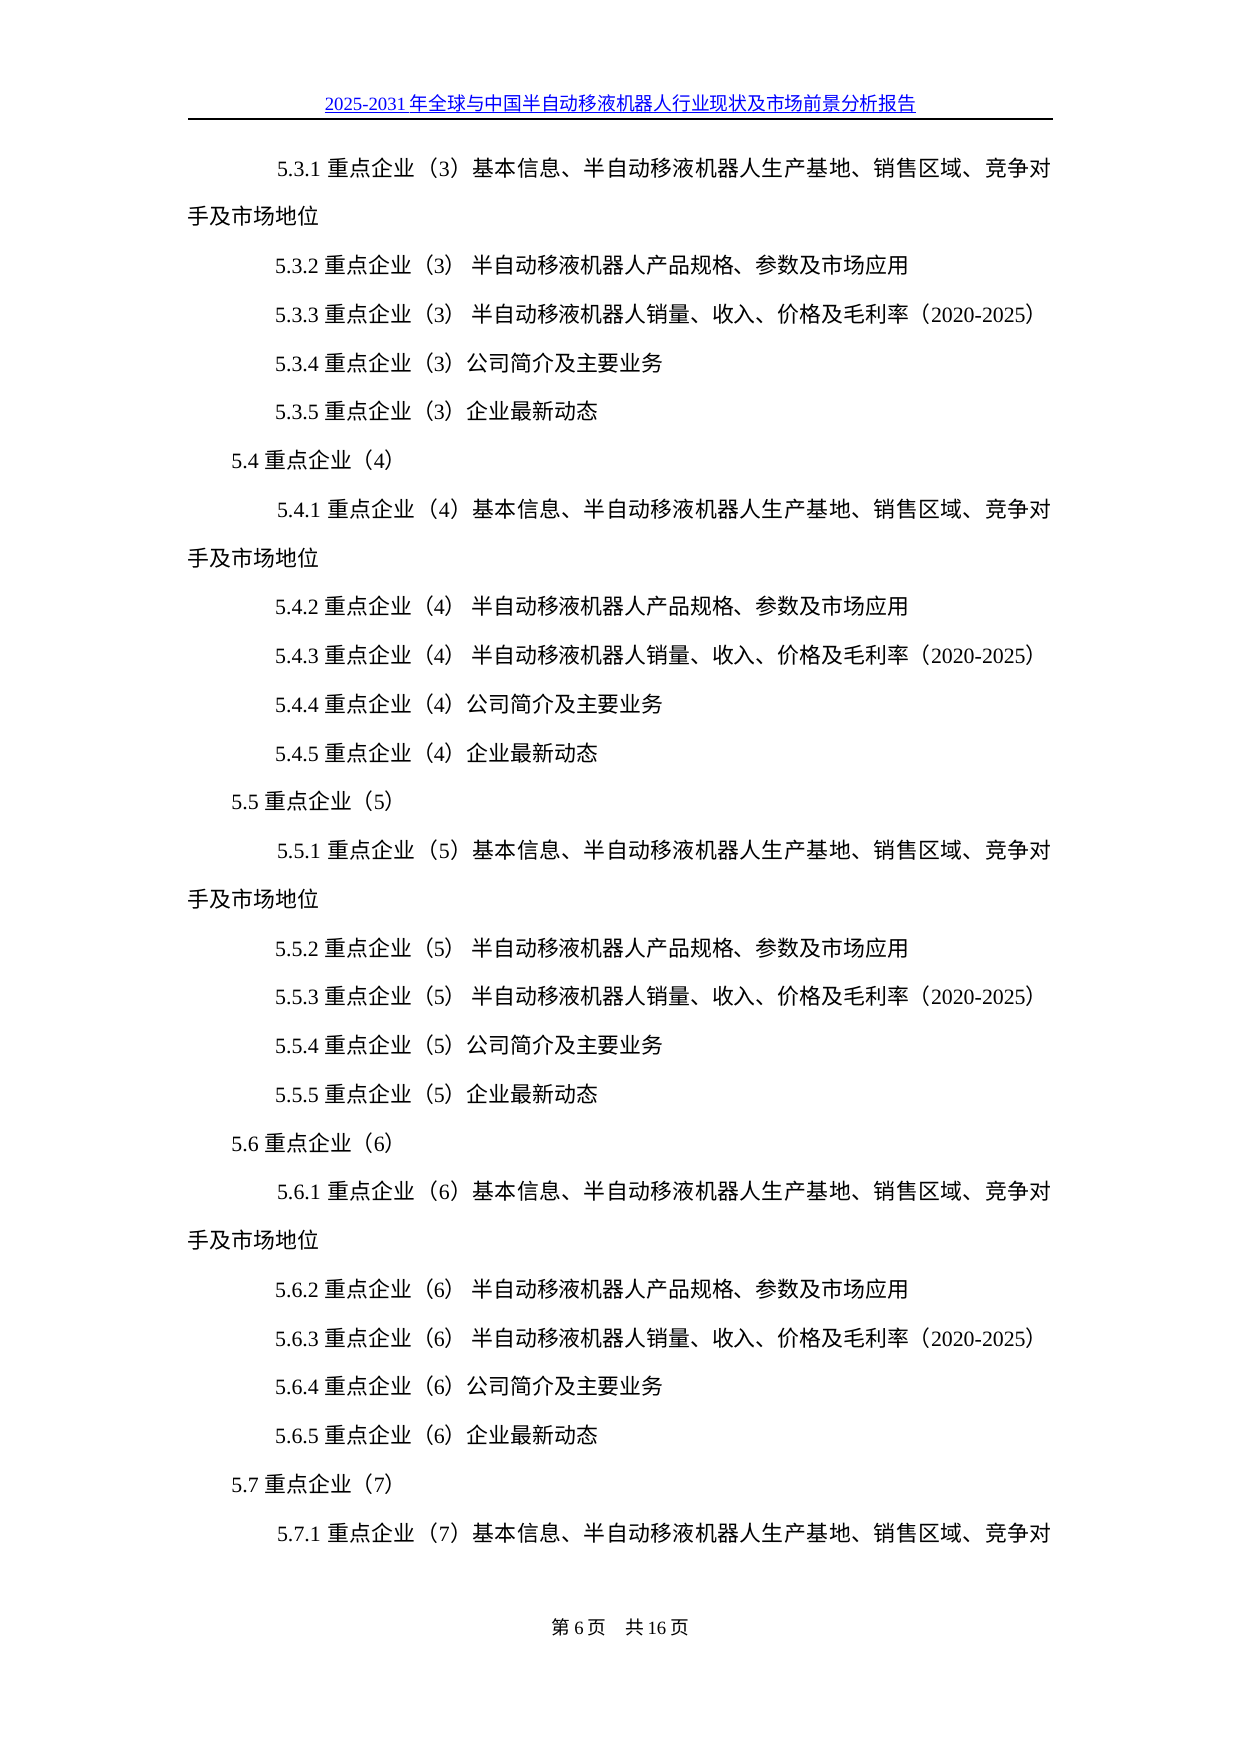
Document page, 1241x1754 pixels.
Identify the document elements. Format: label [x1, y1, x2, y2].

text [187, 150, 1053, 1548]
